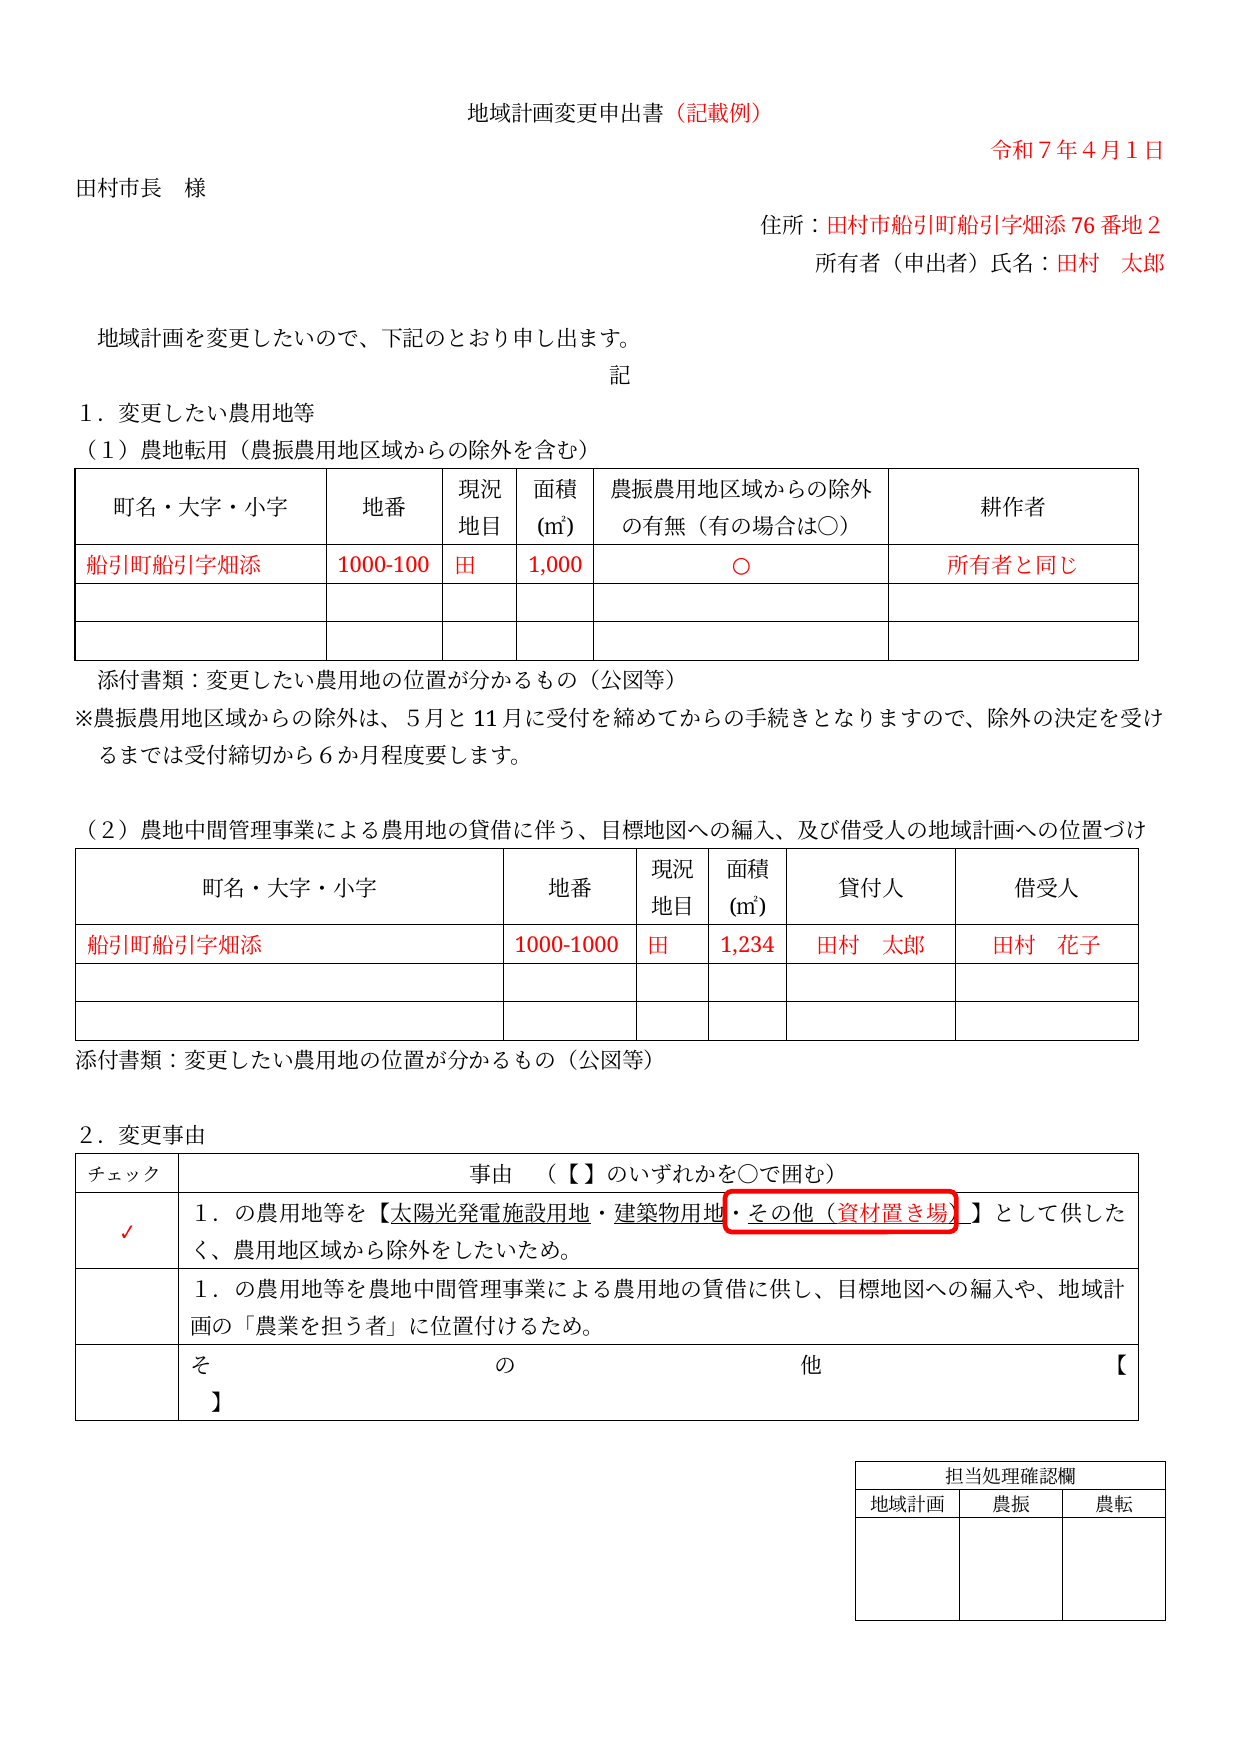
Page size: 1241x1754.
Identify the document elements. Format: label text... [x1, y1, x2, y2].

table_cell [709, 964, 786, 1001]
table_header 現況地目 [443, 469, 516, 544]
table_cell [889, 584, 1138, 621]
text （１）農地転用（農振農用地区域からの除外を含む） [75, 430, 1165, 468]
table_cell [517, 584, 593, 621]
table_cell [443, 622, 516, 659]
table_header 地番 [327, 469, 442, 544]
table_cell [637, 964, 708, 1001]
text 令和７年４月１日 [75, 130, 1165, 168]
table_cell 船引町船引字畑添 [76, 925, 503, 963]
table_cell [76, 964, 503, 1001]
subtitle 記 [75, 355, 1165, 393]
table_cell [76, 1002, 503, 1040]
table_cell [76, 622, 326, 659]
table_cell １．の農用地等を【太陽光発電施設用地・建築物用地・その他（資材置き場）】として供したく、農用地区域から除外をしたいため。 [179, 1193, 1138, 1268]
table_header 借受人 [956, 849, 1138, 924]
table_header 貸付人 [787, 849, 955, 924]
table_header 地番 [504, 849, 636, 924]
table_cell [956, 964, 1138, 1001]
table_cell [956, 1002, 1138, 1040]
table_cell [517, 622, 593, 659]
table_cell [504, 1002, 636, 1040]
table_header 現況地目 [637, 849, 708, 924]
text １．変更したい農用地等 [75, 393, 1165, 430]
text ※農振農用地区域からの除外は、５月と11月に受付を締めてからの手続きとなりますので、除外の決定を受けるまでは受付締切から６か月程度要します。 [75, 698, 1165, 773]
table_header 耕作者 [889, 469, 1138, 544]
table_cell 所有者と同じ [889, 545, 1138, 582]
text 地域計画を変更したいので、下記のとおり申し出ます。 [75, 318, 1165, 355]
table_cell [787, 1002, 955, 1040]
text 添付書類：変更したい農用地の位置が分かるもの（公図等） [75, 661, 1165, 698]
table_cell [443, 584, 516, 621]
table_cell １．の農用地等を農地中間管理事業による農用地の賃借に供し、目標地図への編入や、地域計画の「農業を担う者」に位置付けるため。 [179, 1269, 1138, 1344]
table_header 町名・大字・小字 [76, 849, 503, 924]
table_cell ○ [594, 545, 888, 582]
text 地域計画変更申出書（記載例） [75, 93, 1165, 130]
text 添付書類：変更したい農用地の位置が分かるもの（公図等） [75, 1041, 1165, 1078]
table_header 面積(㎡) [517, 469, 593, 544]
table_header 面積(㎡) [709, 849, 786, 924]
table_header チェック [76, 1154, 178, 1192]
table_cell [594, 622, 888, 659]
text 所有者（申出者）氏名：田村 太郎 [75, 243, 1165, 280]
table_header 町名・大字・小字 [76, 469, 326, 544]
table_header 農振農用地区域からの除外の有無（有の場合は○） [594, 469, 888, 544]
table_header 事由 （【 】のいずれかを○で囲む） [179, 1154, 1138, 1192]
table_cell [889, 622, 1138, 659]
table_cell 田村 花子 [956, 925, 1138, 963]
table_cell 1,000 [517, 545, 593, 582]
table_cell 船引町船引字畑添 [76, 545, 326, 582]
table_cell [594, 584, 888, 621]
table_cell 1,234 [709, 925, 786, 963]
table_cell [76, 584, 326, 621]
table_cell [76, 1345, 178, 1420]
table_cell [637, 1002, 708, 1040]
table_cell [76, 1269, 178, 1344]
table_cell [787, 964, 955, 1001]
table_cell 1000-100 [327, 545, 442, 582]
table_cell [709, 1002, 786, 1040]
table_cell 田 [443, 545, 516, 582]
table_cell 田 [637, 925, 708, 963]
table_cell [327, 622, 442, 659]
text 田村市長 様 [75, 168, 1165, 205]
text ２．変更事由 [75, 1116, 1165, 1153]
text （２）農地中間管理事業による農用地の貸借に伴う、目標地図への編入、及び借受人の地域計画への位置づけ [75, 811, 1165, 848]
table_cell [327, 584, 442, 621]
table_cell 田村 太郎 [787, 925, 955, 963]
text 住所：田村市船引町船引字畑添76番地２ [75, 205, 1165, 243]
table_cell ✔ [76, 1193, 178, 1268]
table_cell 1000-1000 [504, 925, 636, 963]
table_cell その他【 】 [179, 1345, 1138, 1420]
table_cell [504, 964, 636, 1001]
